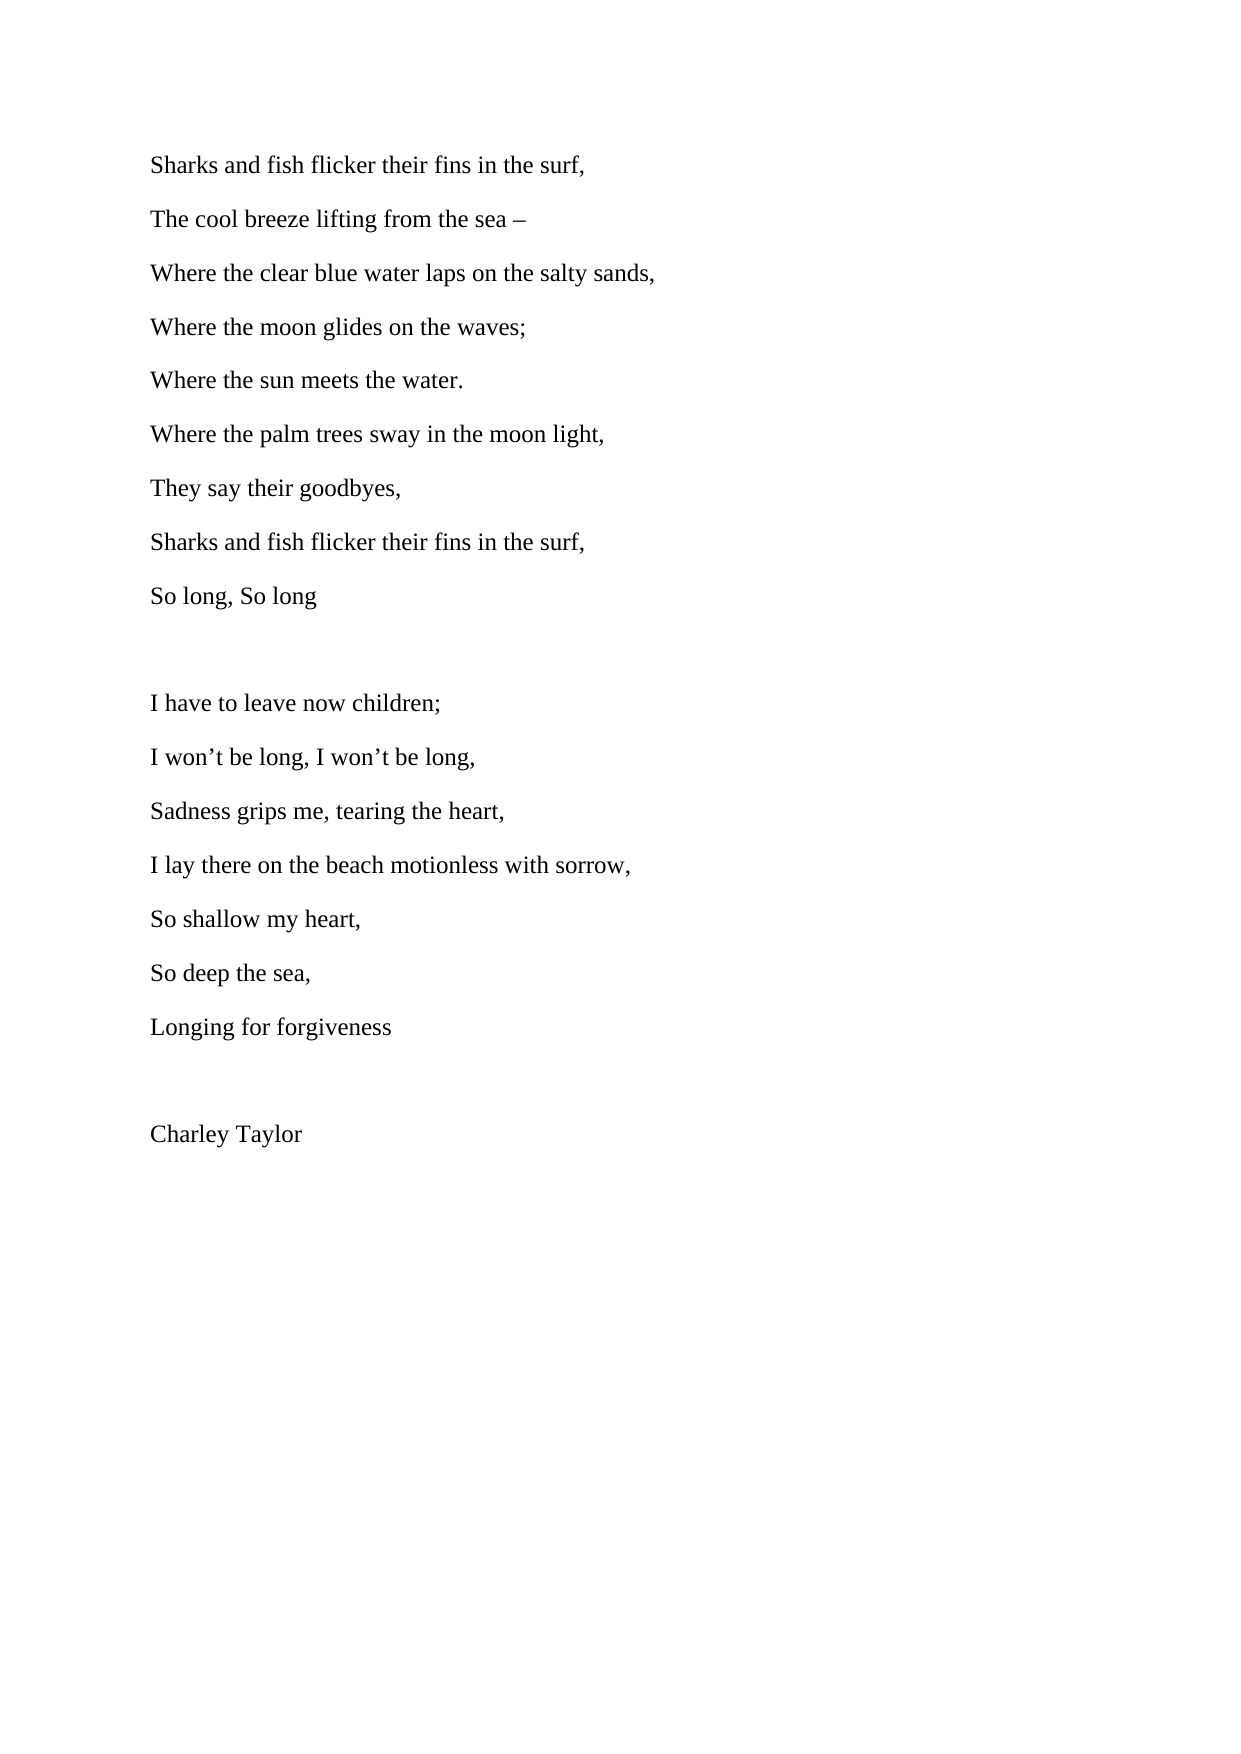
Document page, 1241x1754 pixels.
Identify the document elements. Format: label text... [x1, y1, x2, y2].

text Where the palm trees sway in the moon light, [150, 419, 1090, 448]
text So shallow my heart, [150, 904, 1090, 933]
text Where the clear blue water laps on the salty sands, [150, 258, 1090, 286]
text Charley Taylor [150, 1119, 1090, 1148]
text They say their goodbyes, [150, 473, 1090, 502]
text I lay there on the beach motionless with sorrow, [150, 850, 1090, 879]
text Sadness grips me, tearing the heart, [150, 796, 1090, 825]
text I have to leave now children; [150, 688, 1090, 717]
text Where the sun meets the water. [150, 365, 1090, 394]
text Sharks and fish flicker their fins in the surf, [150, 150, 1090, 179]
text Sharks and fish flicker their fins in the surf, [150, 527, 1090, 556]
text Longing for forgiveness [150, 1012, 1090, 1040]
text I won’t be long, I won’t be long, [150, 742, 1090, 771]
text So long, So long [150, 581, 1090, 609]
text Where the moon glides on the waves; [150, 312, 1090, 340]
text The cool breeze lifting from the sea – [150, 204, 1090, 233]
text So deep the sea, [150, 958, 1090, 987]
